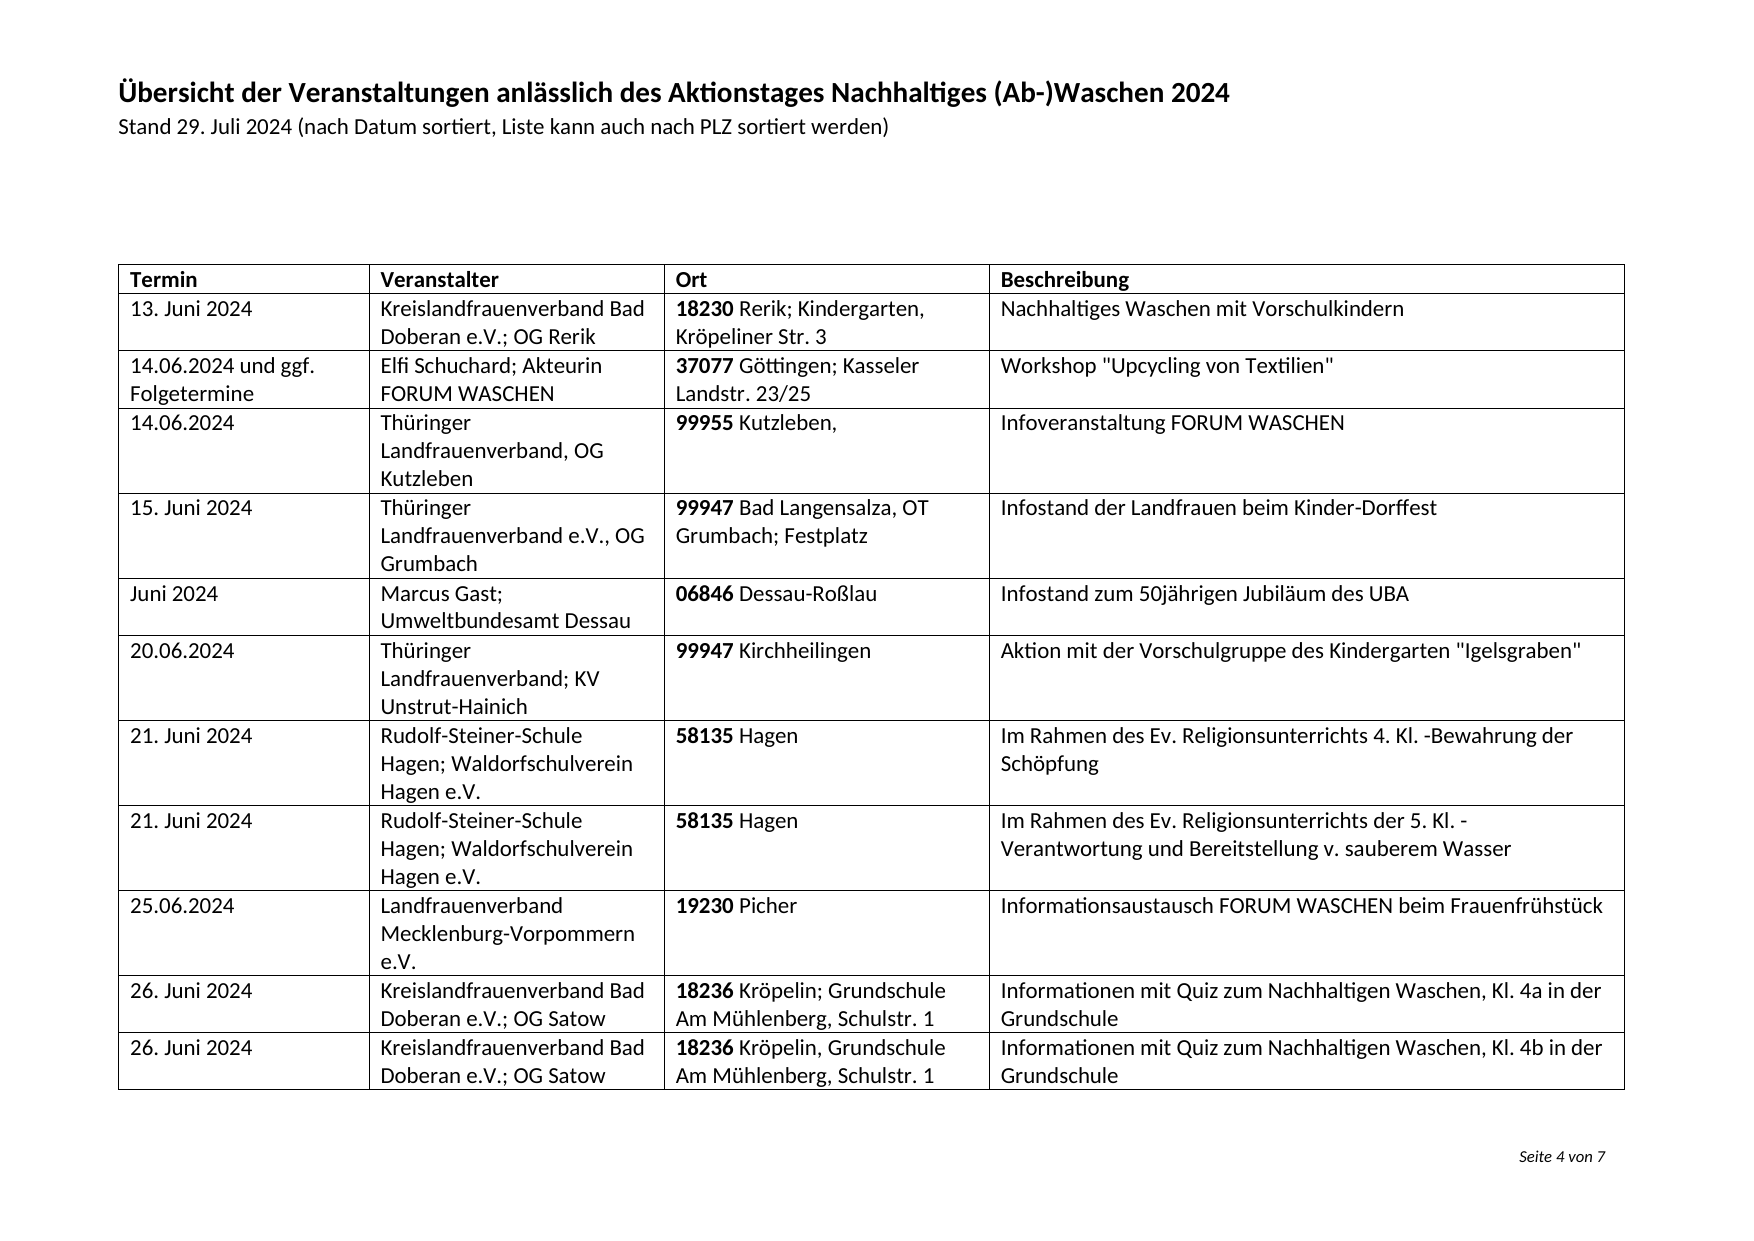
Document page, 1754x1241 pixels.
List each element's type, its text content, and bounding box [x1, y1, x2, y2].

table_cell Informationen mit Quiz zum Nachhaltigen Waschen, Kl. 4a in der Grundschule [990, 976, 1624, 1032]
table_header Ort [665, 265, 989, 293]
table_cell 20.06.2024 [119, 636, 369, 720]
table_cell Kreislandfrauenverband Bad Doberan e.V.; OG Satow [370, 1033, 664, 1089]
table_header Termin [119, 265, 369, 293]
table_cell Thüringer Landfrauenverband e.V., OG Grumbach [370, 494, 664, 578]
table_cell Landfrauenverband Mecklenburg-Vorpommern e.V. [370, 891, 664, 975]
table_cell 21. Juni 2024 [119, 721, 369, 805]
table_cell 18236 Kröpelin, Grundschule Am Mühlenberg, Schulstr. 1 [665, 1033, 989, 1089]
table_cell Thüringer Landfrauenverband; KV Unstrut-Hainich [370, 636, 664, 720]
table_cell 14.06.2024 [119, 409, 369, 492]
table_header Veranstalter [370, 265, 664, 293]
table_cell 26. Juni 2024 [119, 976, 369, 1032]
table_cell Juni 2024 [119, 579, 369, 635]
table_cell Im Rahmen des Ev. Religionsunterrichts der 5. Kl. - Verantwortung und Bereitstellung v. sauberem Wasser [990, 806, 1624, 890]
table_cell Infoveranstaltung FORUM WASCHEN [990, 409, 1624, 492]
table_cell Aktion mit der Vorschulgruppe des Kindergarten "Igelsgraben" [990, 636, 1624, 720]
table_cell Rudolf-Steiner-Schule Hagen; Waldorfschulverein Hagen e.V. [370, 806, 664, 890]
table_cell 37077 Göttingen; Kasseler Landstr. 23/25 [665, 351, 989, 407]
table_cell 21. Juni 2024 [119, 806, 369, 890]
table_cell Nachhaltiges Waschen mit Vorschulkindern [990, 294, 1624, 350]
table_cell 26. Juni 2024 [119, 1033, 369, 1089]
table_cell Im Rahmen des Ev. Religionsunterrichts 4. Kl. -Bewahrung der Schöpfung [990, 721, 1624, 805]
table_cell 15. Juni 2024 [119, 494, 369, 578]
table_cell Workshop "Upcycling von Textilien" [990, 351, 1624, 407]
table_cell 58135 Hagen [665, 806, 989, 890]
table_cell 06846 Dessau-Roßlau [665, 579, 989, 635]
table_cell 18230 Rerik; Kindergarten, Kröpeliner Str. 3 [665, 294, 989, 350]
table_cell Infostand zum 50jährigen Jubiläum des UBA [990, 579, 1624, 635]
table_cell 58135 Hagen [665, 721, 989, 805]
table_cell Informationen mit Quiz zum Nachhaltigen Waschen, Kl. 4b in der Grundschule [990, 1033, 1624, 1089]
table_cell 19230 Picher [665, 891, 989, 975]
table_cell Elfi Schuchard; Akteurin FORUM WASCHEN [370, 351, 664, 407]
table_cell Informationsaustausch FORUM WASCHEN beim Frauenfrühstück [990, 891, 1624, 975]
table_cell 99947 Bad Langensalza, OT Grumbach; Festplatz [665, 494, 989, 578]
table_cell 13. Juni 2024 [119, 294, 369, 350]
table_cell Kreislandfrauenverband Bad Doberan e.V.; OG Rerik [370, 294, 664, 350]
table_cell Rudolf-Steiner-Schule Hagen; Waldorfschulverein Hagen e.V. [370, 721, 664, 805]
table_cell 18236 Kröpelin; Grundschule Am Mühlenberg, Schulstr. 1 [665, 976, 989, 1032]
table_header Beschreibung [990, 265, 1624, 293]
table_cell Kreislandfrauenverband Bad Doberan e.V.; OG Satow [370, 976, 664, 1032]
table_cell Marcus Gast; Umweltbundesamt Dessau [370, 579, 664, 635]
table_cell 99947 Kirchheilingen [665, 636, 989, 720]
table_cell Thüringer Landfrauenverband, OG Kutzleben [370, 409, 664, 492]
table_cell 14.06.2024 und ggf. Folgetermine [119, 351, 369, 407]
table_cell Infostand der Landfrauen beim Kinder-Dorffest [990, 494, 1624, 578]
table_cell 99955 Kutzleben, [665, 409, 989, 492]
table_cell 25.06.2024 [119, 891, 369, 975]
